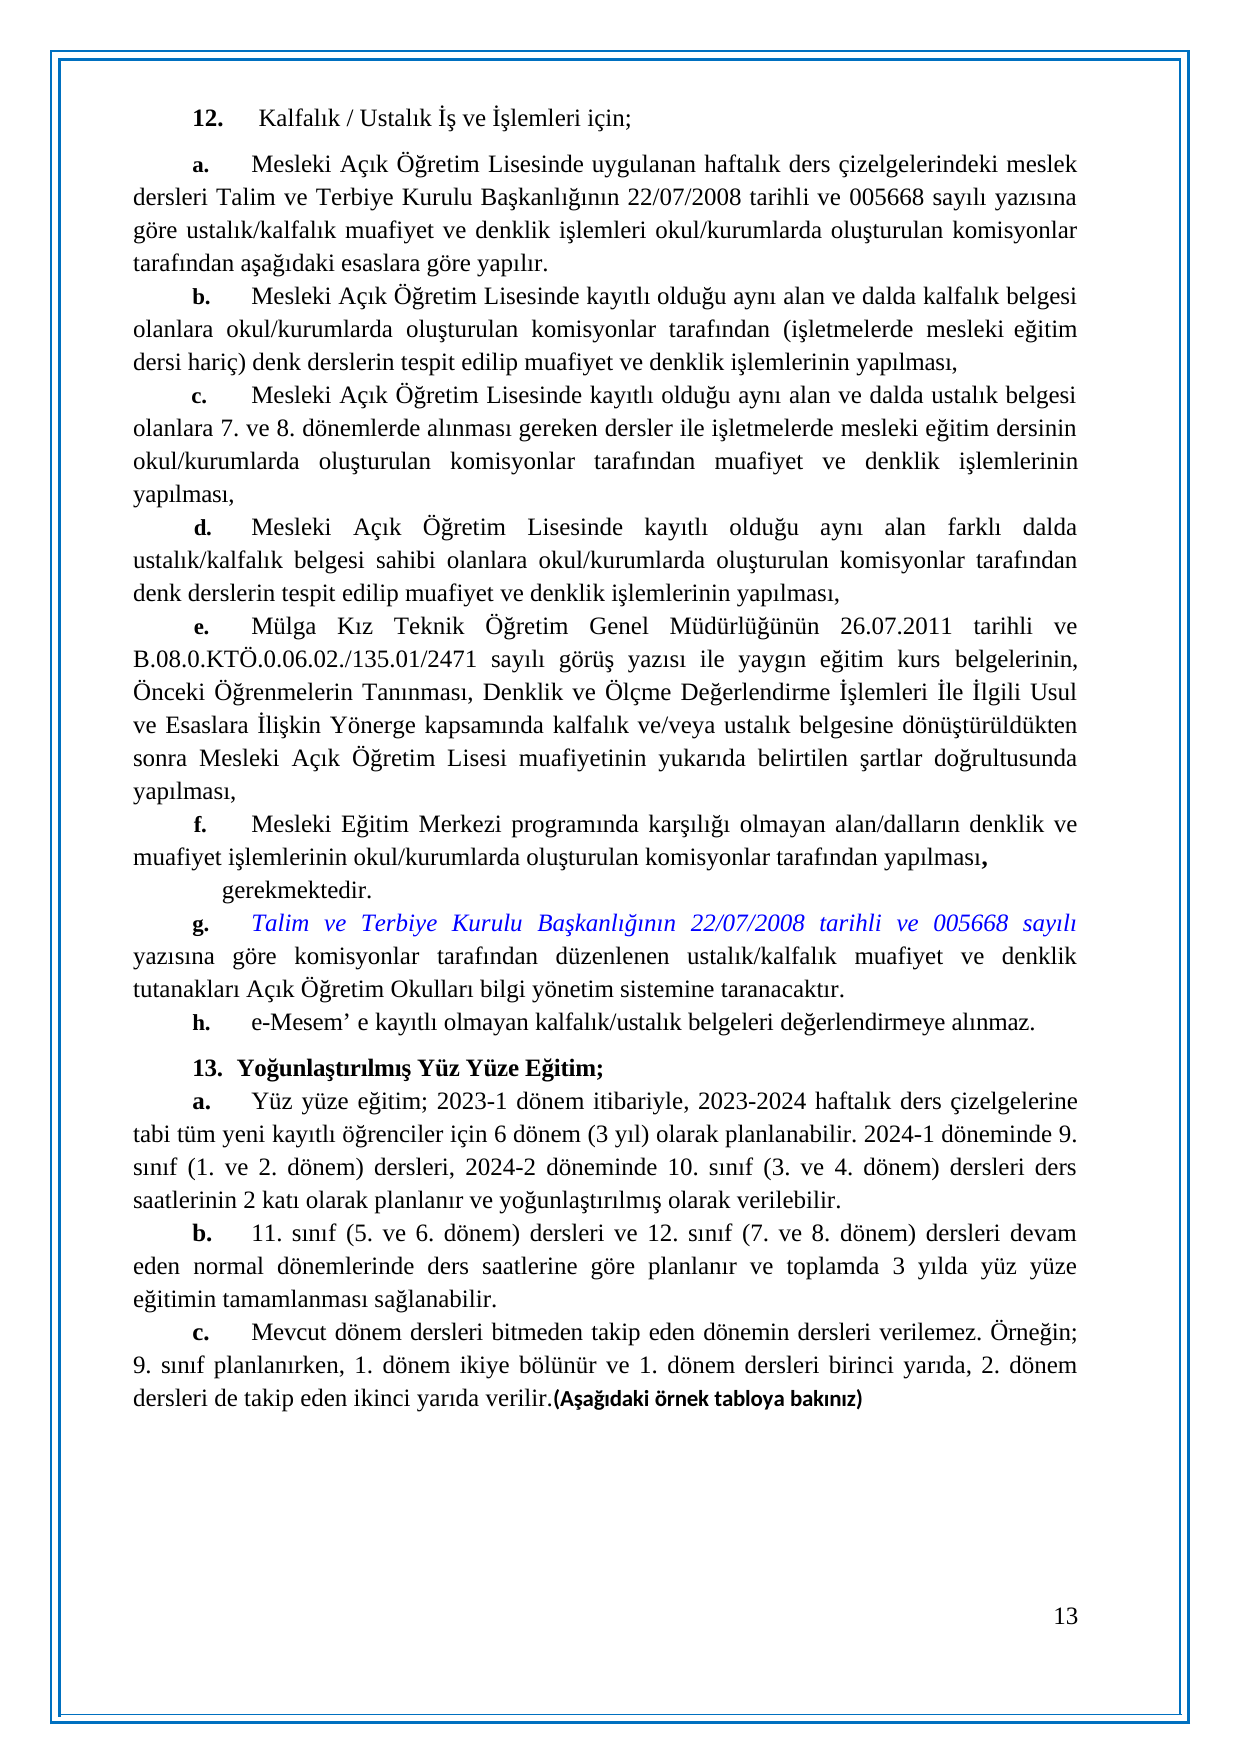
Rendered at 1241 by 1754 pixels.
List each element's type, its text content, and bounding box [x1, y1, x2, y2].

list 11. sınıf (5. ve 6. dönem) dersleri ve 12. sınıf (7. ve 8. dönem) dersleri devam eden normal dönemlerinde ders saatlerine göre planlanır ve toplamda 3 yılda yüz yüze eğitimin tamamlanması sağlanabilir. [133, 1218, 1078, 1313]
subtitle Mesleki Açık Öğretim Lisesinde uygulanan haftalık ders çizelgelerindeki meslek dersleri Talim ve Terbiye Kurulu Başkanlığının 22/07/2008 tarihli ve 005668 sayılı yazısına göre ustalık/kalfalık muafiyet ve denklik işlemleri okul/kurumlarda oluşturulan komisyonlar tarafından aşağıdaki esaslara göre yapılır. [133, 149, 1078, 277]
list Kalfalık / Ustalık İş ve İşlemleri için; [133, 103, 1078, 132]
subtitle Mesleki Açık Öğretim Lisesinde kayıtlı olduğu aynı alan ve dalda kalfalık belgesi olanlara okul/kurumlarda oluşturulan komisyonlar tarafından (işletmelerde mesleki eğitim dersi hariç) denk derslerin tespit edilip muafiyet ve denklik işlemlerinin yapılması, [133, 281, 1078, 376]
subtitle Talim ve Terbiye Kurulu Başkanlığının 22/07/2008 tarihli ve 005668 sayılı yazısına göre komisyonlar tarafından düzenlenen ustalık/kalfalık muafiyet ve denklik tutanakları Açık Öğretim Okulları bilgi yönetim sistemine taranacaktır. [133, 908, 1078, 1003]
subtitle Mesleki Açık Öğretim Lisesinde kayıtlı olduğu aynı alan farklı dalda ustalık/kalfalık belgesi sahibi olanlara okul/kurumlarda oluşturulan komisyonlar tarafından denk derslerin tespit edilip muafiyet ve denklik işlemlerinin yapılması, [133, 512, 1078, 607]
list Yüz yüze eğitim; 2023-1 dönem itibariyle, 2023-2024 haftalık ders çizelgelerine tabi tüm yeni kayıtlı öğrenciler için 6 dönem (3 yıl) olarak planlanabilir. 2024-1 döneminde 9. sınıf (1. ve 2. dönem) dersleri, 2024-2 döneminde 10. sınıf (3. ve 4. dönem) dersleri ders saatlerinin 2 katı olarak planlanır ve yoğunlaştırılmış olarak verilebilir. [133, 1086, 1078, 1214]
list Mevcut dönem dersleri bitmeden takip eden dönemin dersleri verilemez. Örneğin; 9. sınıf planlanırken, 1. dönem ikiye bölünür ve 1. dönem dersleri birinci yarıda, 2. dönem dersleri de takip eden ikinci yarıda verilir.(Aşağıdaki örnek tabloya bakınız) [133, 1317, 1078, 1412]
subtitle Mülga Kız Teknik Öğretim Genel Müdürlüğünün 26.07.2011 tarihli ve B.08.0.KTÖ.0.06.02./135.01/2471 sayılı görüş yazısı ile yaygın eğitim kurs belgelerinin, Önceki Öğrenmelerin Tanınması, Denklik ve Ölçme Değerlendirme İşlemleri İle İlgili Usul ve Esaslara İlişkin Yönerge kapsamında kalfalık ve/veya ustalık belgesine dönüştürüldükten sonra Mesleki Açık Öğretim Lisesi muafiyetinin yukarıda belirtilen şartlar doğrultusunda yapılması, [133, 611, 1078, 805]
subtitle Mesleki Eğitim Merkezi programında karşılığı olmayan alan/dalların denklik ve muafiyet işlemlerinin okul/kurumlarda oluşturulan komisyonlar tarafından yapılması, [133, 809, 1078, 871]
subtitle Mesleki Açık Öğretim Lisesinde kayıtlı olduğu aynı alan ve dalda ustalık belgesi olanlara 7. ve 8. dönemlerde alınması gereken dersler ile işletmelerde mesleki eğitim dersinin okul/kurumlarda oluşturulan komisyonlar tarafından muafiyet ve denklik işlemlerinin yapılması, [133, 380, 1078, 508]
subtitle e-Mesem’ e kayıtlı olmayan kalfalık/ustalık belgeleri değerlendirmeye alınmaz. [133, 1007, 1078, 1036]
list Yoğunlaştırılmış Yüz Yüze Eğitim; [133, 1053, 1078, 1082]
text gerekmektedir. [222, 875, 1078, 904]
